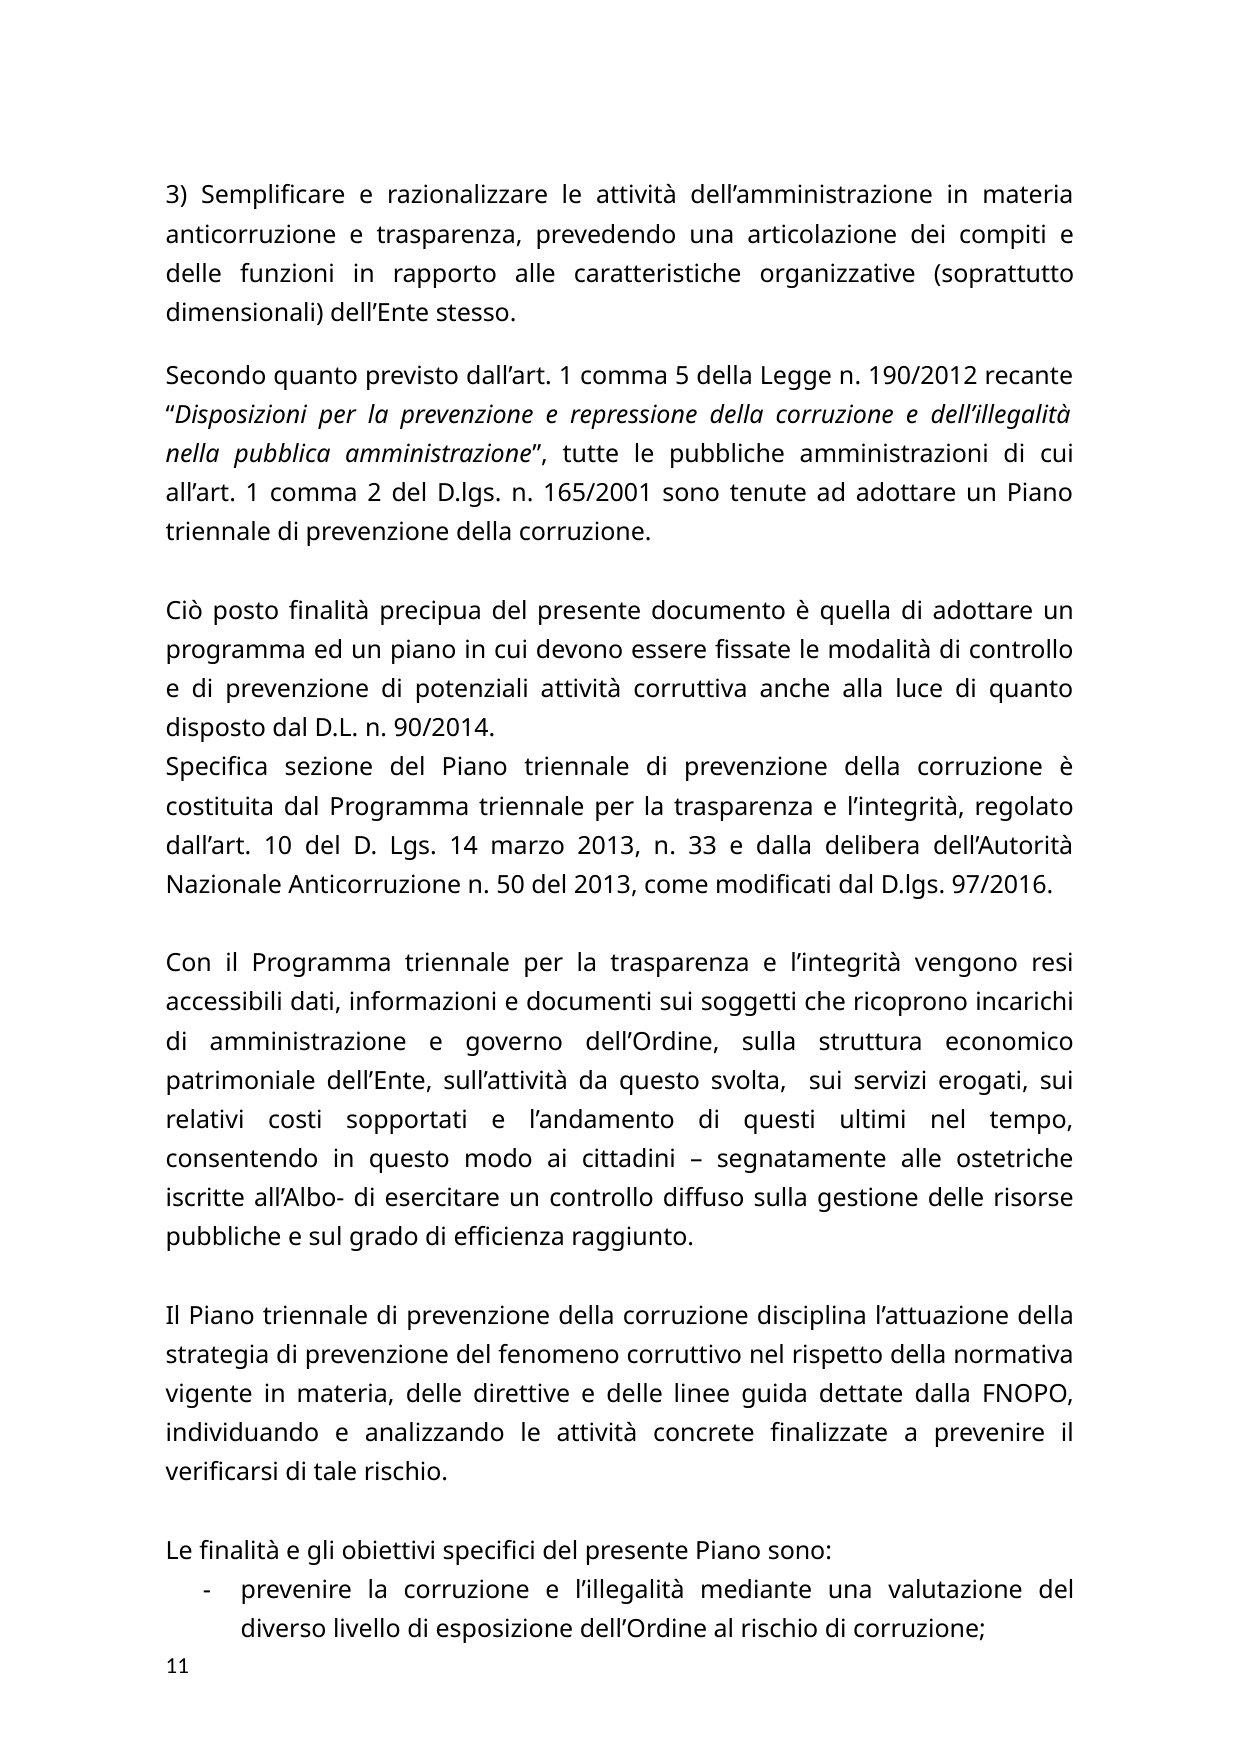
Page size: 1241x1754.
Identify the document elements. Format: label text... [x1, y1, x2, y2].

text Con il Programma triennale per la trasparenza e l’integrità vengono resi accessibili dati, informazioni e documenti sui soggetti che ricoprono incarichi di amministrazione e governo dell’Ordine, sulla struttura economico patrimoniale dell’Ente, sull’attività da questo svolta, sui servizi erogati, sui relativi costi sopportati e l’andamento di questi ultimi nel tempo, consentendo in questo modo ai cittadini – segnatamente alle ostetriche iscritte all’Albo- di esercitare un controllo diffuso sulla gestione delle risorse pubbliche e sul grado di efficienza raggiunto. [165, 945, 1075, 1253]
text Specifica sezione del Piano triennale di prevenzione della corruzione è costituita dal Programma triennale per la trasparenza e l’integrità, regolato dall’art. 10 del D. Lgs. 14 marzo 2013, n. 33 e dalla delibera dell’Autorità Nazionale Anticorruzione n. 50 del 2013, come modificati dal D.lgs. 97/2016. [165, 749, 1075, 901]
text Il Piano triennale di prevenzione della corruzione disciplina l’attuazione della strategia di prevenzione del fenomeno corruttivo nel rispetto della normativa vigente in materia, delle direttive e delle linee guida dettate dalla FNOPO, individuando e analizzando le attività concrete finalizzate a prevenire il verificarsi di tale rischio. [165, 1297, 1075, 1488]
text Le finalità e gli obiettivi specifici del presente Piano sono: [165, 1532, 1075, 1566]
list prevenire la corruzione e l’illegalità mediante una valutazione del diverso livello di esposizione dell’Ordine al rischio di corruzione; [203, 1571, 1075, 1645]
text Ciò posto finalità precipua del presente documento è quella di adottare un programma ed un piano in cui devono essere fissate le modalità di controllo e di prevenzione di potenziali attività corruttiva anche alla luce di quanto disposto dal D.L. n. 90/2014. [165, 592, 1075, 744]
text 3) Semplificare e razionalizzare le attività dell’amministrazione in materia anticorruzione e trasparenza, prevedendo una articolazione dei compiti e delle funzioni in rapporto alle caratteristiche organizzative (soprattutto dimensionali) dell’Ente stesso. [165, 177, 1075, 329]
text Secondo quanto previsto dall’art. 1 comma 5 della Legge n. 190/2012 recante “Disposizioni per la prevenzione e repressione della corruzione e dell’illegalità nella pubblica amministrazione”, tutte le pubbliche amministrazioni di cui all’art. 1 comma 2 del D.lgs. n. 165/2001 sono tenute ad adottare un Piano triennale di prevenzione della corruzione. [165, 357, 1075, 548]
